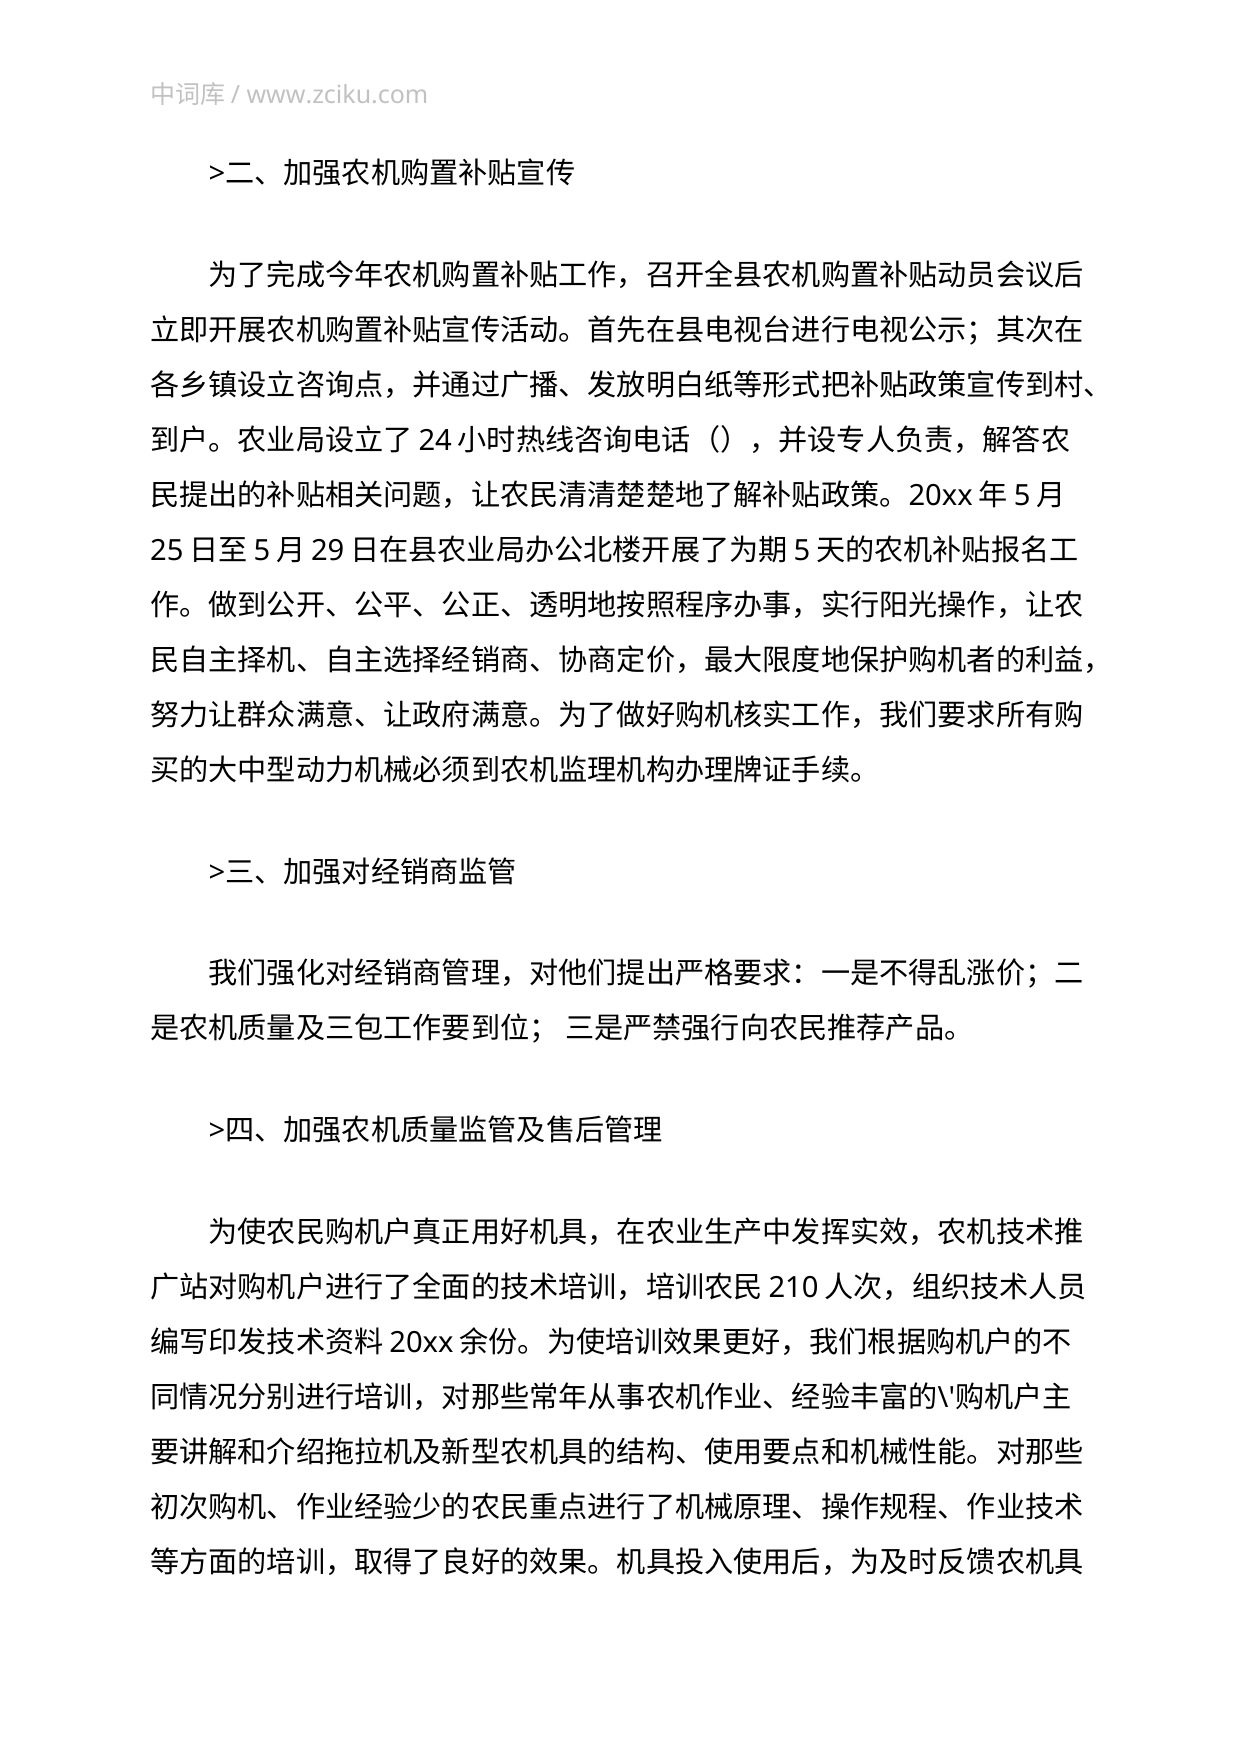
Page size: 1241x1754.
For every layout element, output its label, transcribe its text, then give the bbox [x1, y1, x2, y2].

text >三、加强对经销商监管 [150, 848, 1090, 891]
text >四、加强农机质量监管及售后管理 [150, 1107, 1090, 1149]
text 我们强化对经销商管理，对他们提出严格要求：一是不得乱涨价；二是农机质量及三包工作要到位； 三是严禁强行向农民推荐产品。 [150, 950, 1090, 1047]
text >二、加强农机购置补贴宣传 [150, 150, 1090, 192]
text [150, 1209, 1090, 1581]
text 为了完成今年农机购置补贴工作，召开全县农机购置补贴动员会议后立即开展农机购置补贴宣传活动。首先在县电视台进行电视公示；其次在各乡镇设立咨询点，并通过广播、发放明白纸等形式把补贴政策宣传到村、到户。农业局设立了24小时热线咨询电话（），并设专人负责，解答农民提出的补贴相关问题，让农民清清楚楚地了解补贴政策。20xx年5月25日至5月29日在县农业局办公北楼开展了为期5天的农机补贴报名工作。做到公开、公平、公正、透明地按照程序办事，实行阳光操作，让农民自主择机、自主选择经销商、协商定价，最大限度地保护购机者的利益，努力让群众满意、让政府满意。为了做好购机核实工作，我们要求所有购买的大中型动力机械必须到农机监理机构办理牌证手续。 [150, 252, 1090, 789]
